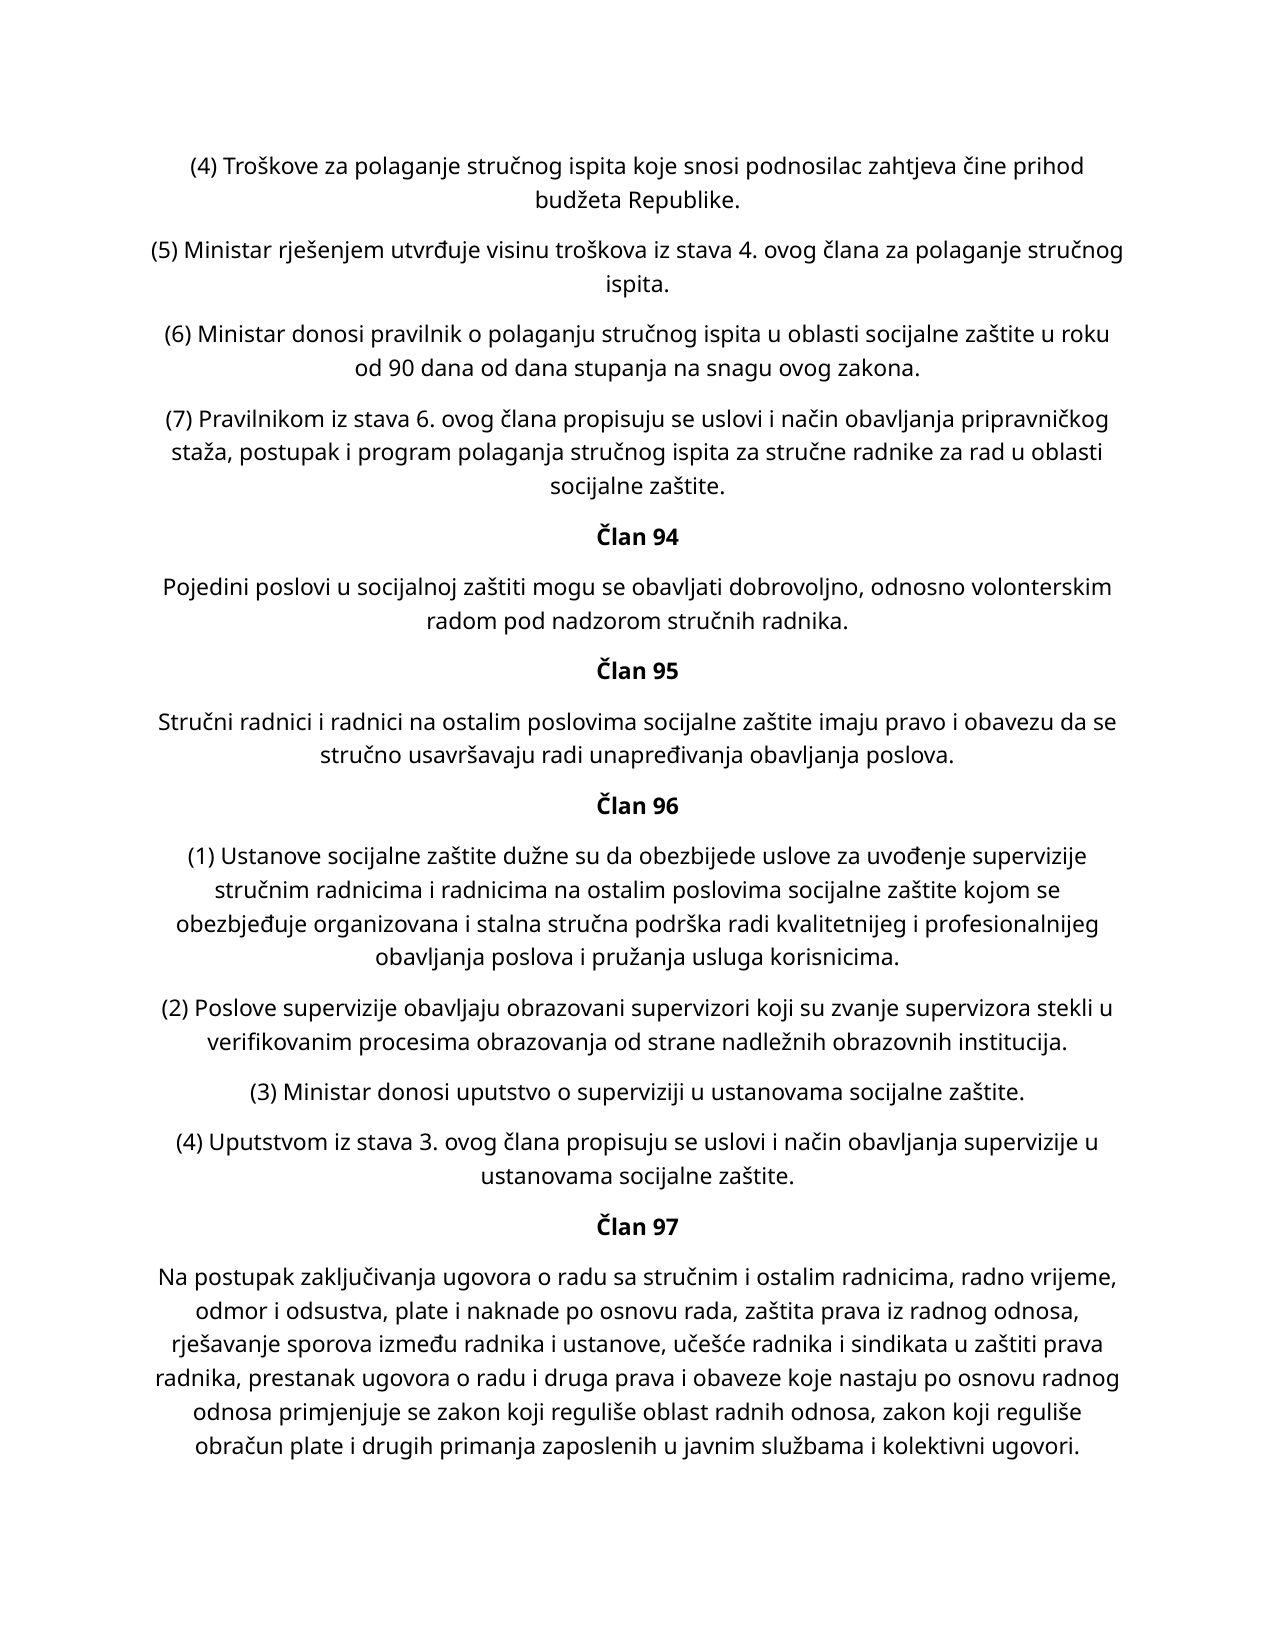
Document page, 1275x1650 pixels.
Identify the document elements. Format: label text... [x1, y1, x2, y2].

text (3) Ministar donosi uputstvo o superviziji u ustanovama socijalne zaštite. [150, 1076, 1125, 1107]
text (4) Uputstvom iz stava 3. ovog člana propisuju se uslovi i način obavljanja supervizije u ustanovama socijalne zaštite. [150, 1126, 1125, 1191]
text Član 97 [150, 1210, 1125, 1242]
text (6) Ministar donosi pravilnik o polaganju stručnog ispita u oblasti socijalne zaštite u roku od 90 dana od dana stupanja na snagu ovog zakona. [150, 318, 1125, 383]
text (1) Ustanove socijalne zaštite dužne su da obezbijede uslove za uvođenje supervizije stručnim radnicima i radnicima na ostalim poslovima socijalne zaštite kojom se obezbjeđuje organizovana i stalna stručna podrška radi kvalitetnijeg i profesionalnijeg obavljanja poslova i pružanja usluga korisnicima. [150, 840, 1125, 972]
text Član 96 [150, 789, 1125, 821]
text Stručni radnici i radnici na ostalim poslovima socijalne zaštite imaju pravo i obavezu da se stručno usavršavaju radi unapređivanja obavljanja poslova. [150, 705, 1125, 770]
text Član 95 [150, 655, 1125, 686]
text Pojedini poslovi u socijalnoj zaštiti mogu se obavljati dobrovoljno, odnosno volonterskim radom pod nadzorom stručnih radnika. [150, 571, 1125, 636]
text (5) Ministar rješenjem utvrđuje visinu troškova iz stava 4. ovog člana za polaganje stručnog ispita. [150, 234, 1125, 299]
text (2) Poslove supervizije obavljaju obrazovani supervizori koji su zvanje supervizora stekli u verifikovanim procesima obrazovanja od strane nadležnih obrazovnih institucija. [150, 992, 1125, 1057]
text Na postupak zaključivanja ugovora o radu sa stručnim i ostalim radnicima, radno vrijeme, odmor i odsustva, plate i naknade po osnovu rada, zaštita prava iz radnog odnosa, rješavanje sporova između radnika i ustanove, učešće radnika i sindikata u zaštiti prava radnika, prestanak ugovora o radu i druga prava i obaveze koje nastaju po osnovu radnog odnosa primjenjuje se zakon koji reguliše oblast radnih odnosa, zakon koji reguliše obračun plate i drugih primanja zaposlenih u javnim službama i kolektivni ugovori. [150, 1261, 1125, 1461]
text (4) Troškove za polaganje stručnog ispita koje snosi podnosilac zahtjeva čine prihod budžeta Republike. [150, 150, 1125, 215]
text Član 94 [150, 520, 1125, 552]
text (7) Pravilnikom iz stava 6. ovog člana propisuju se uslovi i način obavljanja pripravničkog staža, postupak i program polaganja stručnog ispita za stručne radnike za rad u oblasti socijalne zaštite. [150, 402, 1125, 501]
